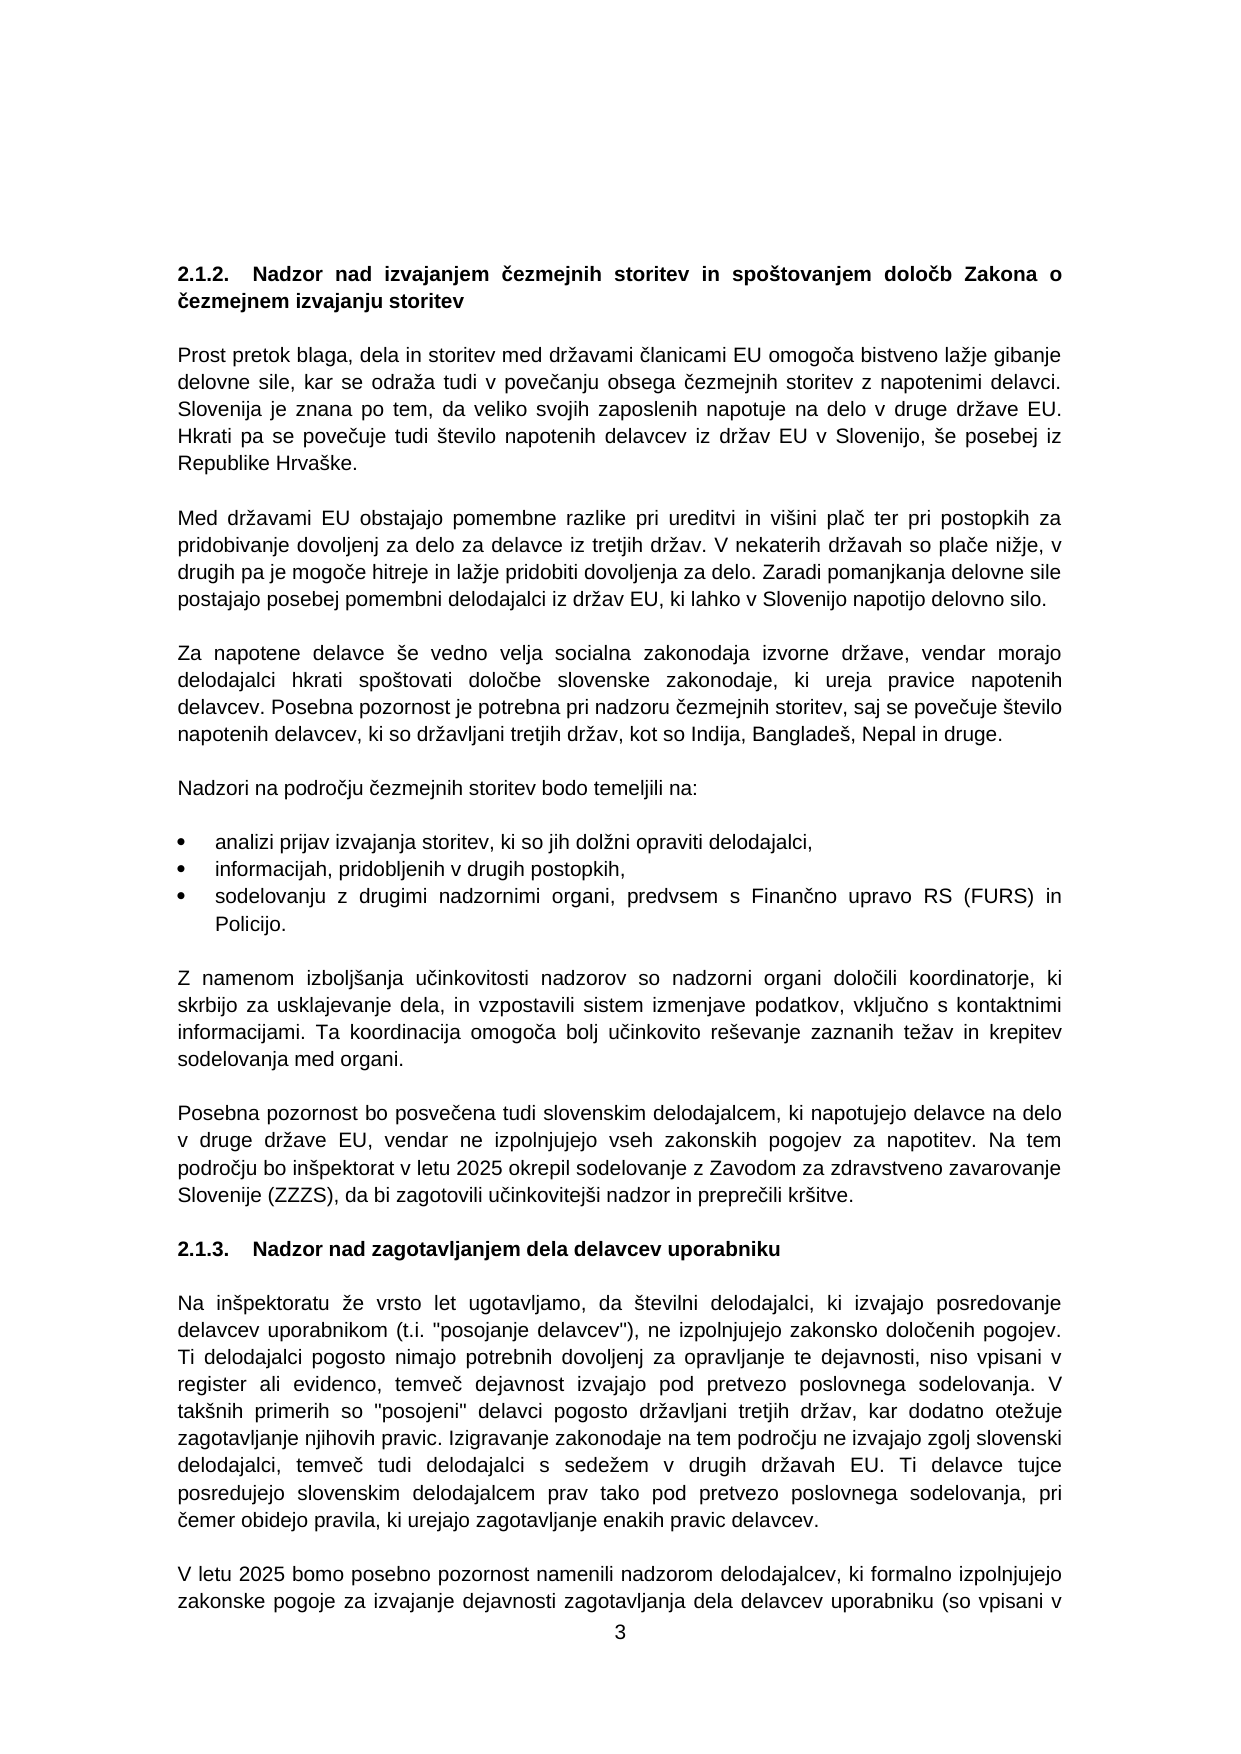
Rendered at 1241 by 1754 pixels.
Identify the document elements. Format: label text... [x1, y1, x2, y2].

text Med državami EU obstajajo pomembne razlike pri ureditvi in višini plač ter pri postopkih za pridobivanje dovoljenj za delo za delavce iz tretjih držav. V nekaterih državah so plače nižje, v drugih pa je mogoče hitreje in lažje pridobiti dovoljenja za delo. Zaradi pomanjkanja delovne sile postajajo posebej pomembni delodajalci iz držav EU, ki lahko v Slovenijo napotijo delovno silo. [177, 502, 1063, 611]
list analizi prijav izvajanja storitev, ki so jih dolžni opraviti delodajalci, [177, 827, 1063, 854]
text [177, 1558, 1063, 1613]
text Z namenom izboljšanja učinkovitosti nadzorov so nadzorni organi določili koordinatorje, ki skrbijo za usklajevanje dela, in vzpostavili sistem izmenjave podatkov, vključno s kontaktnimi informacijami. Ta koordinacija omogoča bolj učinkovito reševanje zaznanih težav in krepitev sodelovanja med organi. [177, 963, 1063, 1071]
text Nadzori na področju čezmejnih storitev bodo temeljili na: [177, 773, 1063, 800]
list Nadzor nad zagotavljanjem dela delavcev uporabniku [177, 1233, 1063, 1261]
text Prost pretok blaga, dela in storitev med državami članicami EU omogoča bistveno lažje gibanje delovne sile, kar se odraža tudi v povečanju obsega čezmejnih storitev z napotenimi delavci. Slovenija je znana po tem, da veliko svojih zaposlenih napotuje na delo v druge države EU. Hkrati pa se povečuje tudi število napotenih delavcev iz držav EU v Slovenijo, še posebej iz Republike Hrvaške. [177, 340, 1063, 475]
list sodelovanju z drugimi nadzornimi organi, predvsem s Finančno upravo RS (FURS) in Policijo. [177, 881, 1063, 936]
text Posebna pozornost bo posvečena tudi slovenskim delodajalcem, ki napotujejo delavce na delo v druge države EU, vendar ne izpolnjujejo vseh zakonskih pogojev za napotitev. Na tem področju bo inšpektorat v letu 2025 okrepil sodelovanje z Zavodom za zdravstveno zavarovanje Slovenije (ZZZS), da bi zagotovili učinkovitejši nadzor in preprečili kršitve. [177, 1098, 1063, 1206]
text Za napotene delavce še vedno velja socialna zakonodaja izvorne države, vendar morajo delodajalci hkrati spoštovati določbe slovenske zakonodaje, ki ureja pravice napotenih delavcev. Posebna pozornost je potrebna pri nadzoru čezmejnih storitev, saj se povečuje število napotenih delavcev, ki so državljani tretjih držav, kot so Indija, Bangladeš, Nepal in druge. [177, 638, 1063, 746]
list Nadzor nad izvajanjem čezmejnih storitev in spoštovanjem določb Zakona o čezmejnem izvajanju storitev [177, 258, 1063, 313]
list informacijah, pridobljenih v drugih postopkih, [177, 854, 1063, 881]
text Na inšpektoratu že vrsto let ugotavljamo, da številni delodajalci, ki izvajajo posredovanje delavcev uporabnikom (t.i. "posojanje delavcev"), ne izpolnjujejo zakonsko določenih pogojev. Ti delodajalci pogosto nimajo potrebnih dovoljenj za opravljanje te dejavnosti, niso vpisani v register ali evidenco, temveč dejavnost izvajajo pod pretvezo poslovnega sodelovanja. V takšnih primerih so "posojeni" delavci pogosto državljani tretjih držav, kar dodatno otežuje zagotavljanje njihovih pravic. Izigravanje zakonodaje na tem področju ne izvajajo zgolj slovenski delodajalci, temveč tudi delodajalci s sedežem v drugih državah EU. Ti delavce tujce posredujejo slovenskim delodajalcem prav tako pod pretvezo poslovnega sodelovanja, pri čemer obidejo pravila, ki urejajo zagotavljanje enakih pravic delavcev. [177, 1288, 1063, 1531]
